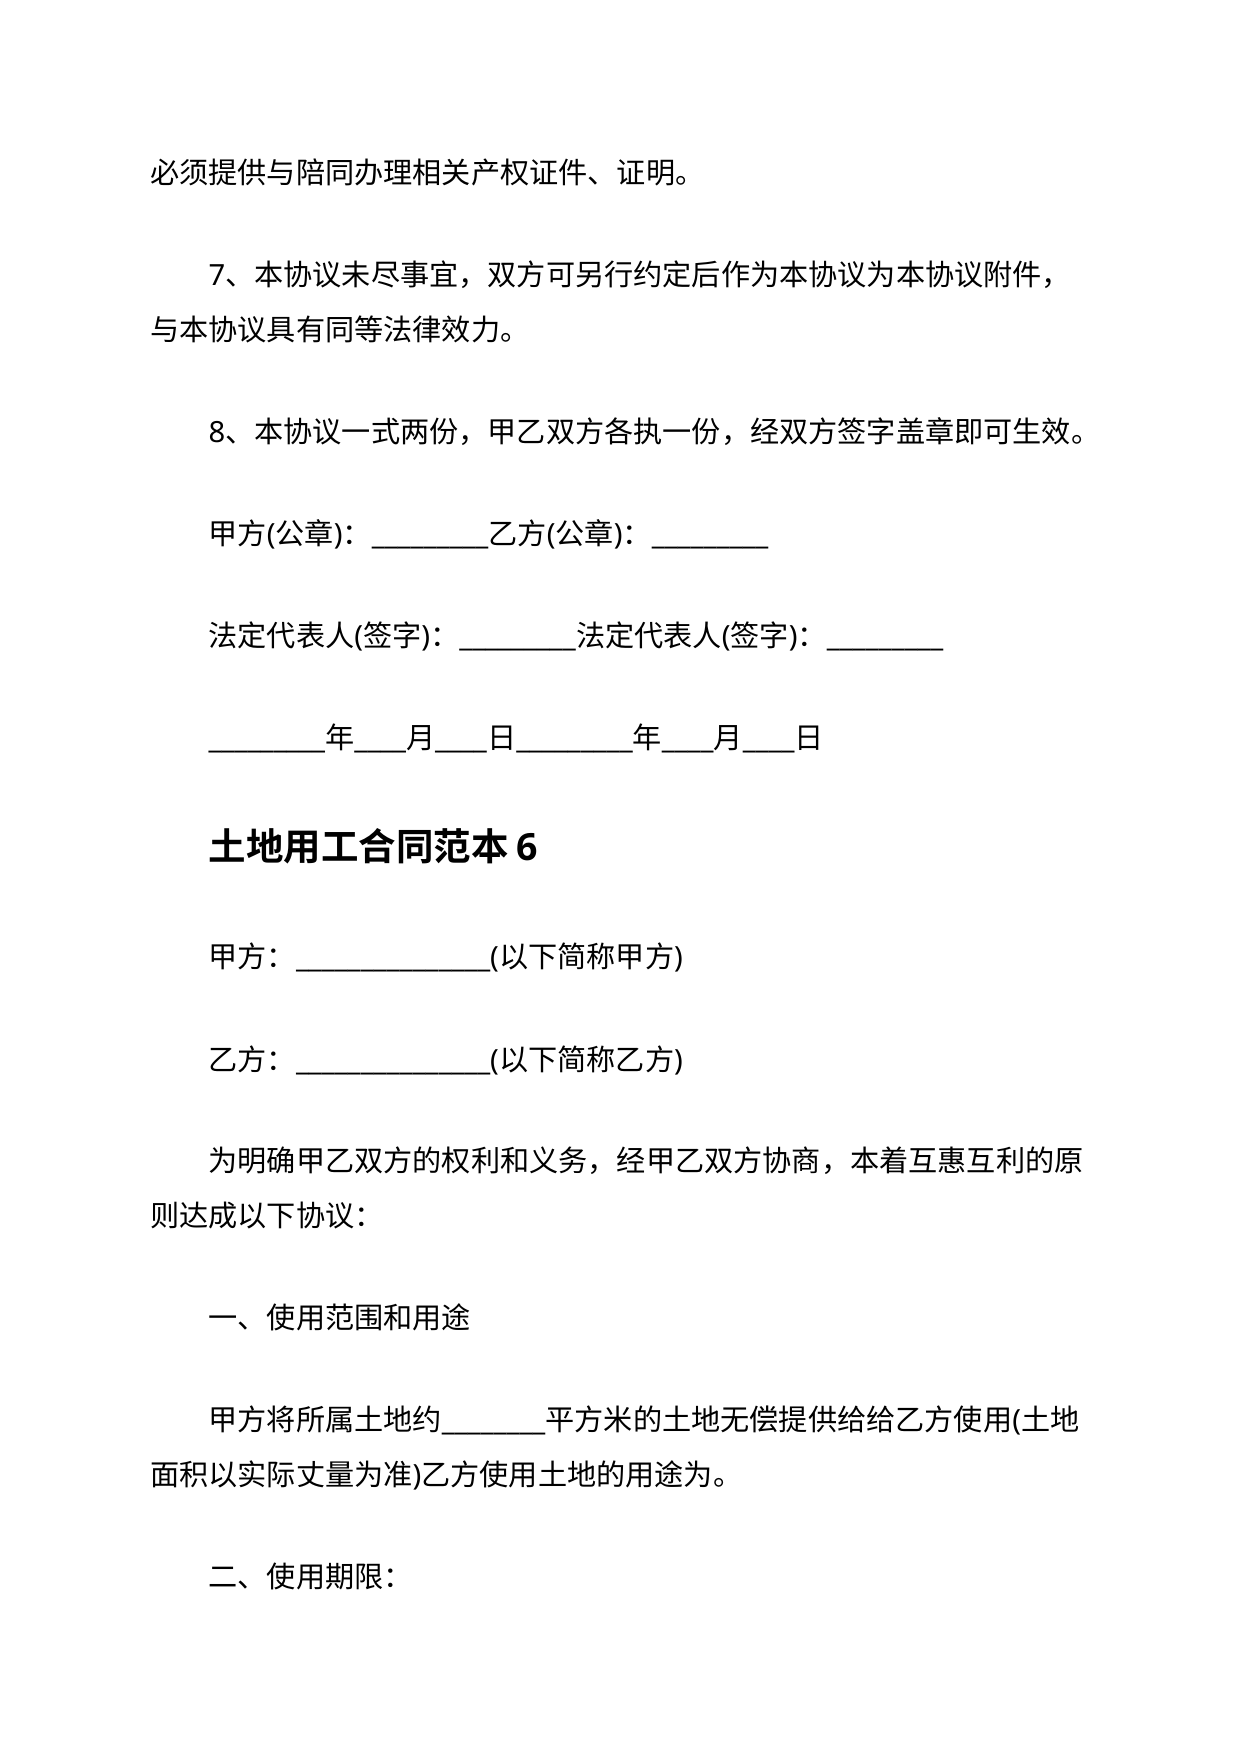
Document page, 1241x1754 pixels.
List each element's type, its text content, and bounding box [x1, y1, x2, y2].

text _________年____月____日_________年____月____日 [150, 714, 1090, 757]
text 甲方(公章)：_________乙方(公章)：_________ [150, 511, 1090, 553]
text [150, 150, 1090, 192]
text 乙方：_______________(以下简称乙方) [150, 1036, 1090, 1078]
text 甲方：_______________(以下简称甲方) [150, 934, 1090, 976]
text 甲方将所属土地约________平方米的土地无偿提供给给乙方使用(土地面积以实际丈量为准)乙方使用土地的用途为。 [150, 1396, 1090, 1494]
text 二、使用期限： [150, 1553, 1090, 1596]
text 法定代表人(签字)：_________法定代表人(签字)：_________ [150, 612, 1090, 655]
text 8、本协议一式两份，甲乙双方各执一份，经双方签字盖章即可生效。 [150, 408, 1090, 451]
text 土地用工合同范本6 [150, 816, 1090, 871]
text 一、使用范围和用途 [150, 1295, 1090, 1337]
text 为明确甲乙双方的权利和义务，经甲乙双方协商，本着互惠互利的原则达成以下协议： [150, 1138, 1090, 1235]
text 7、本协议未尽事宜，双方可另行约定后作为本协议为本协议附件，与本协议具有同等法律效力。 [150, 252, 1090, 349]
